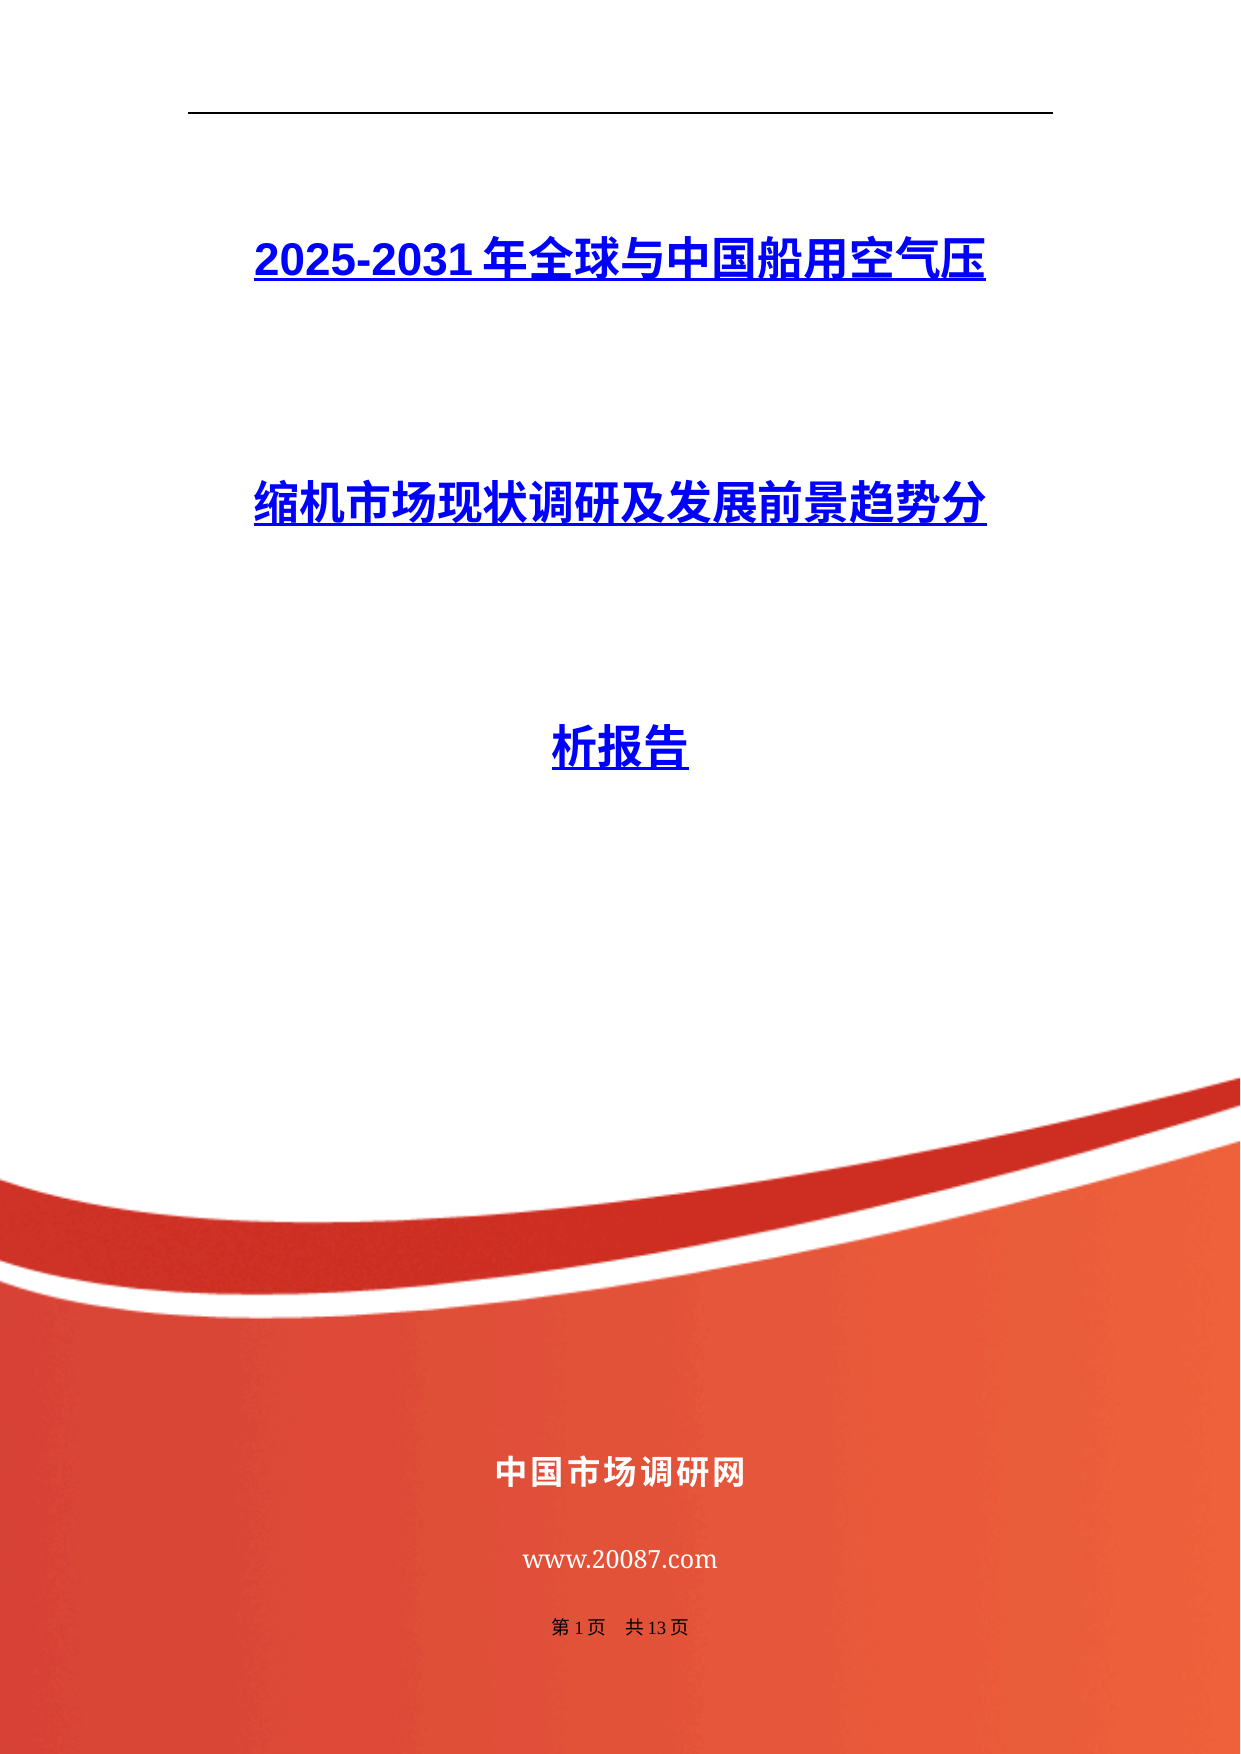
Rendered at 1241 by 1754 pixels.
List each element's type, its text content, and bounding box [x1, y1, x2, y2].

text www.20087.com [187, 1526, 1053, 1591]
subtitle 中国市场调研网 [187, 1437, 1053, 1502]
table_header 2025-2031年全球与中国船用空气压缩机市场现状调研及发展前景趋势分析报告 [188, 207, 1053, 871]
picture [0, 1006, 1241, 1754]
